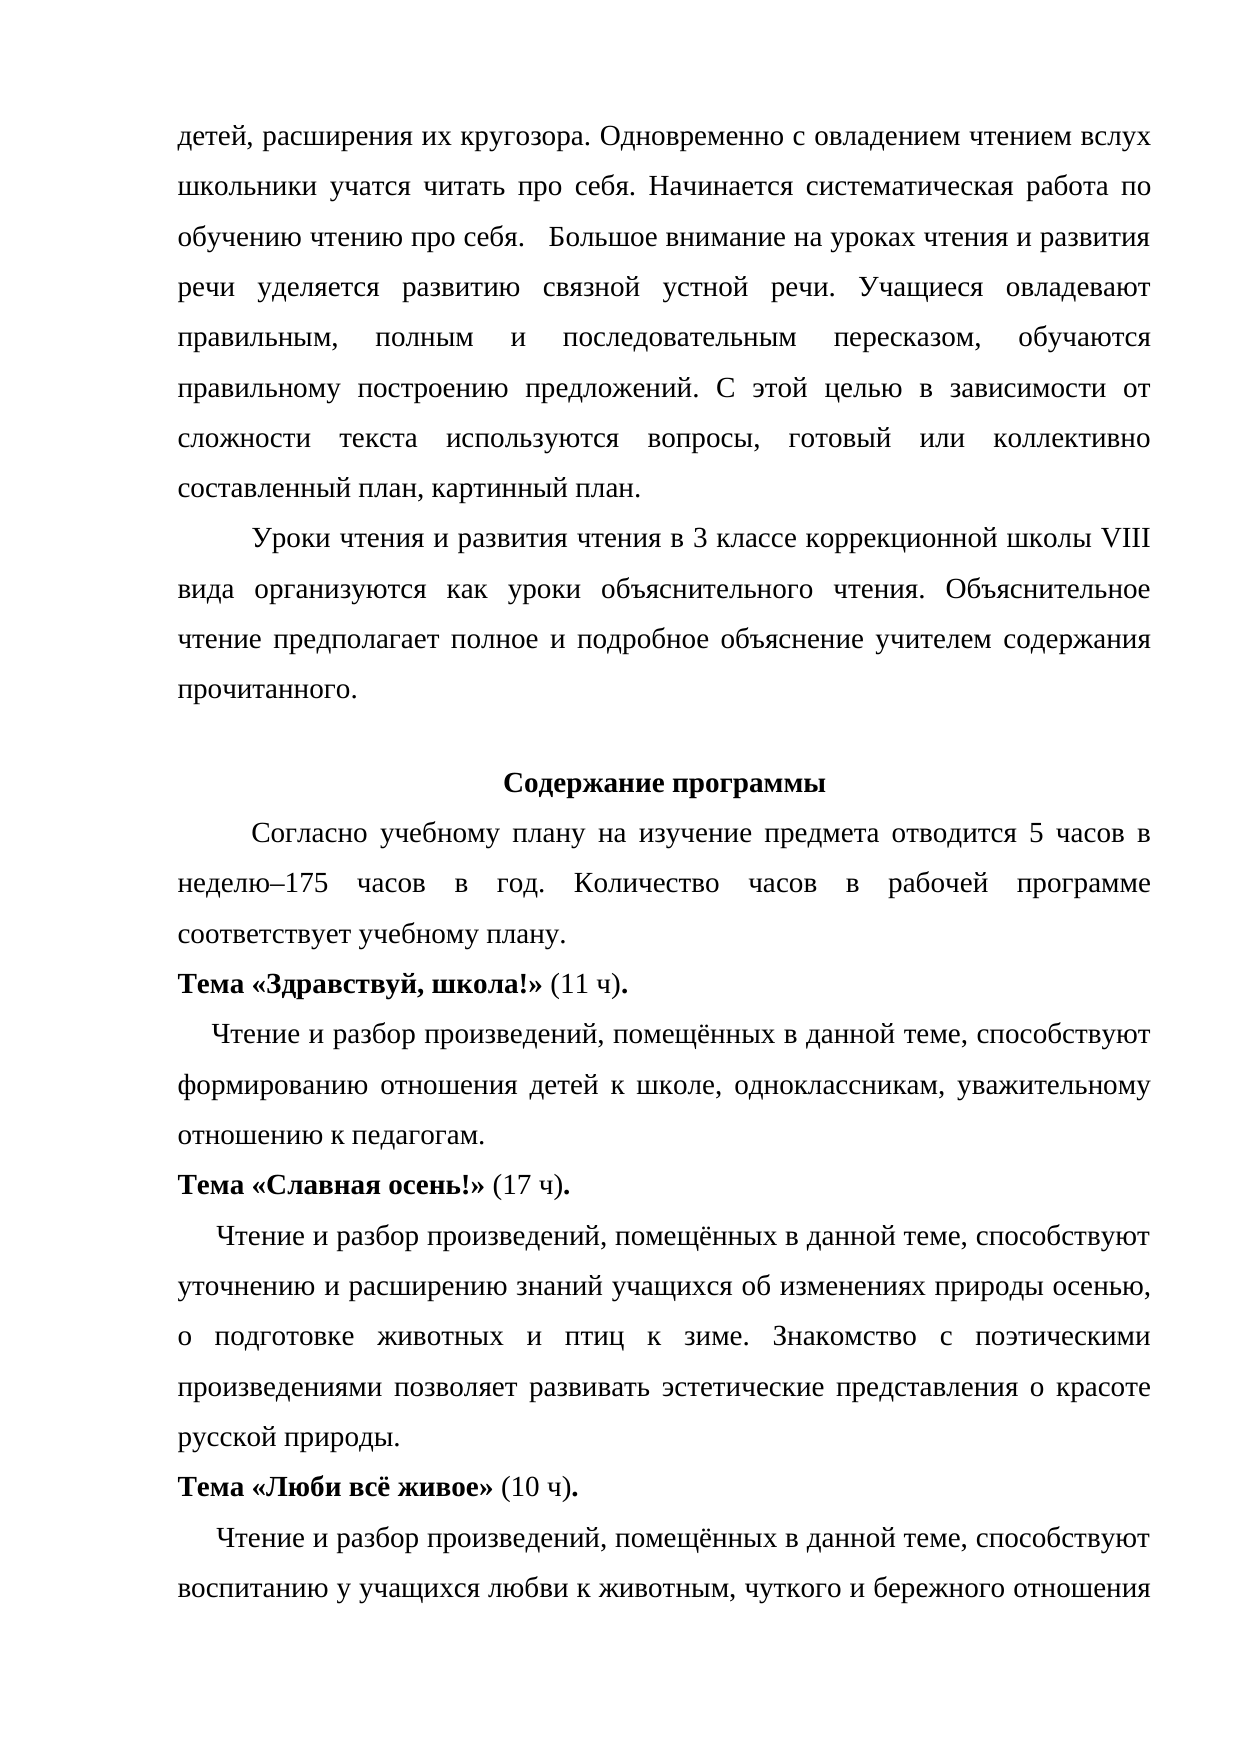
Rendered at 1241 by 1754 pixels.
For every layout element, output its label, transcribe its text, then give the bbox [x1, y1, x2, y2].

text Чтение и разбор произведений, помещённых в данной теме, способствуют формированию отношения детей к школе, одноклассникам, уважительному отношению к педагогам. [177, 1017, 1152, 1151]
text Тема «Люби всё живое» (10 ч). [177, 1469, 1152, 1503]
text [177, 118, 1152, 504]
text Тема «Здравствуй, школа!» (11 ч). [177, 966, 1152, 1000]
text Чтение и разбор произведений, помещённых в данной теме, способствуют уточнению и расширению знаний учащихся об изменениях природы осенью, о подготовке животных и птиц к зиме. Знакомство с поэтическими произведениями позволяет развивать эстетические представления о красоте русской природы. [177, 1218, 1152, 1453]
text Содержание программы [177, 765, 1152, 798]
text Согласно учебному плану на изучение предмета отводится 5 часов в неделю–175 часов в год. Количество часов в рабочей программе соответствует учебному плану. [177, 815, 1152, 949]
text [177, 1520, 1152, 1603]
text Уроки чтения и развития чтения в 3 классе коррекционной школы VIII вида организуются как уроки объяснительного чтения. Объяснительное чтение предполагает полное и подробное объяснение учителем содержания прочитанного. [177, 521, 1152, 705]
text Тема «Славная осень!» (17 ч). [177, 1167, 1152, 1201]
